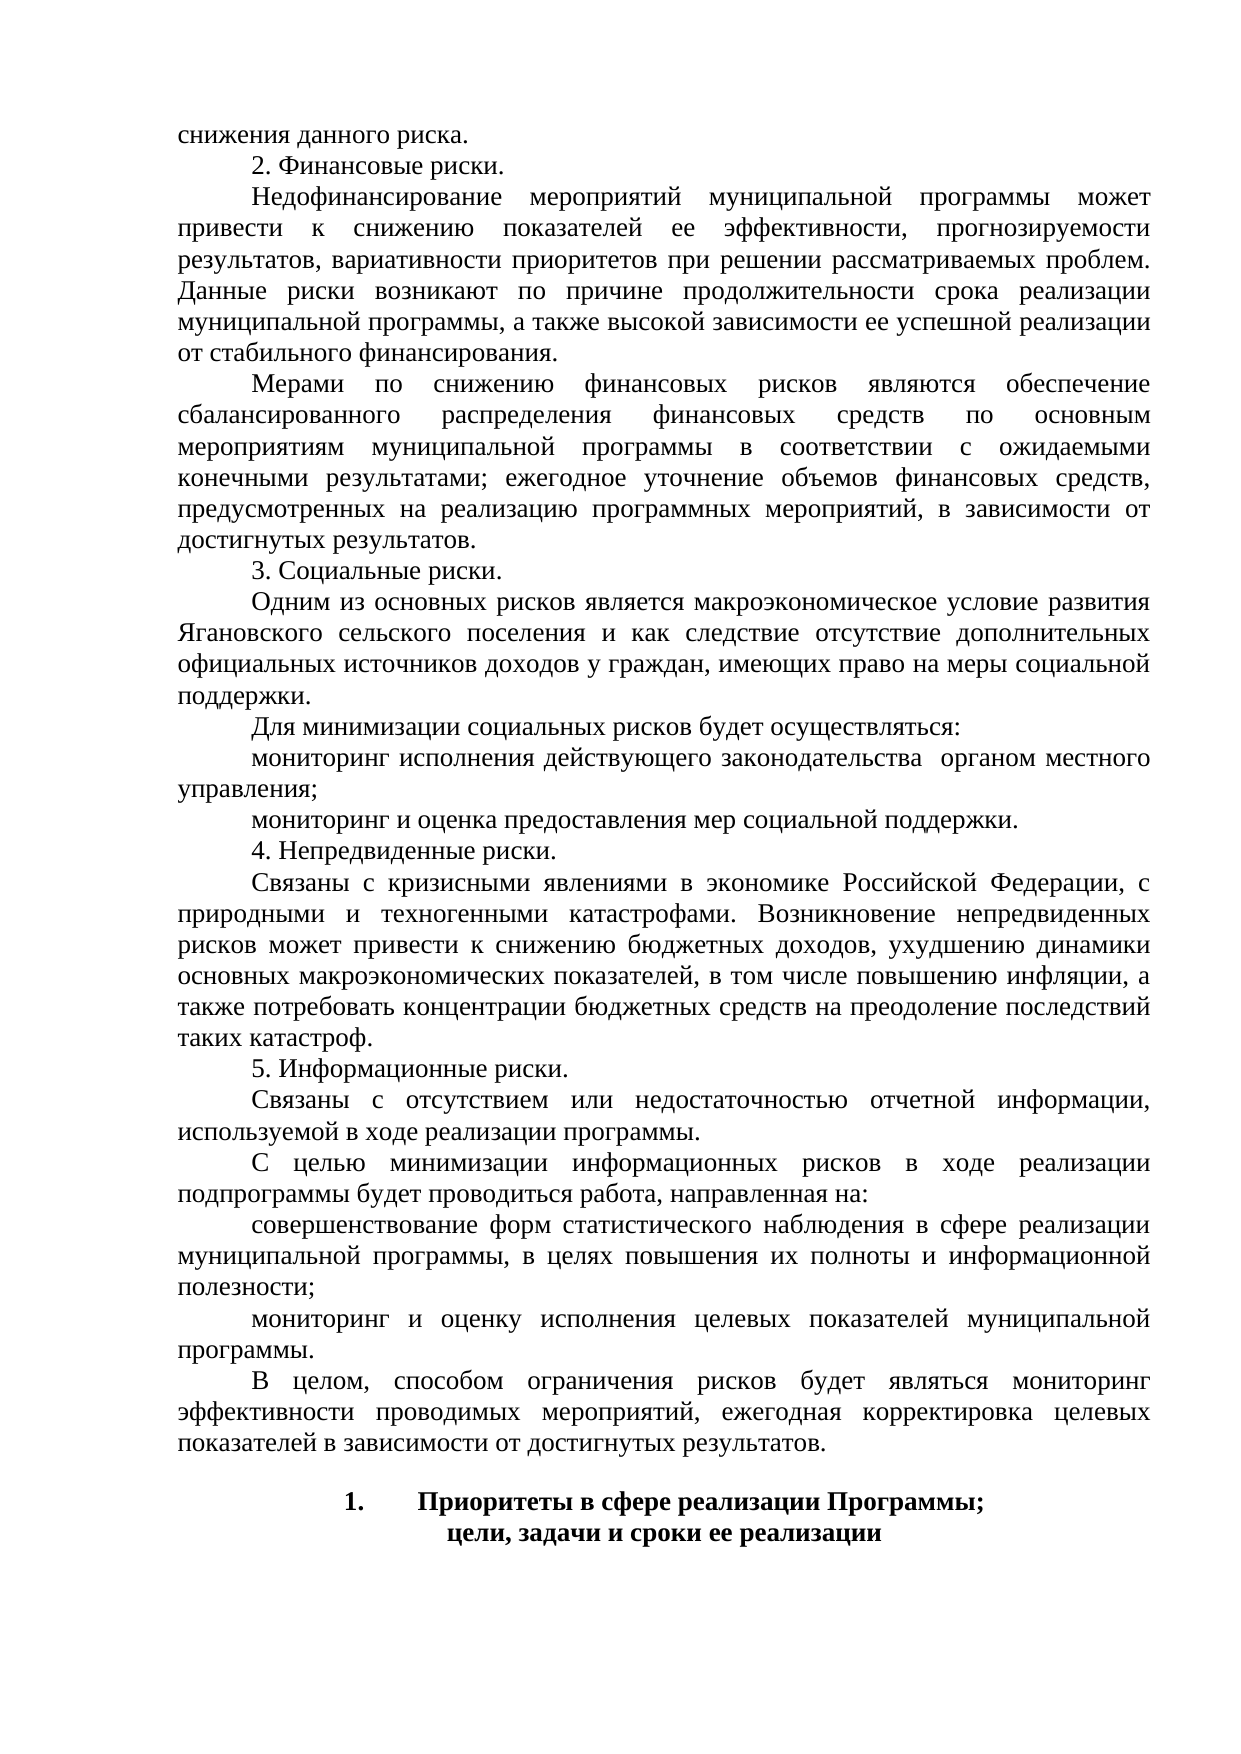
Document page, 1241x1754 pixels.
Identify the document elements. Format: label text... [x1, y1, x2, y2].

list Приоритеты в сфере реализации Программы; [177, 1485, 1152, 1517]
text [177, 118, 1152, 149]
text мониторинг и оценка предоставления мер социальной поддержки. [177, 803, 1152, 834]
text В целом, способом ограничения рисков будет являться мониторинг эффективности проводимых мероприятий, ежегодная корректировка целевых показателей в зависимости от достигнутых результатов. [177, 1364, 1152, 1457]
text Для минимизации социальных рисков будет осуществляться: [177, 710, 1152, 741]
text цели, задачи и сроки ее реализации [177, 1517, 1152, 1548]
text мониторинг и оценку исполнения целевых показателей муниципальной программы. [177, 1302, 1152, 1364]
text Одним из основных рисков является макроэкономическое условие развития Ягановского сельского поселения и как следствие отсутствие дополнительных официальных источников доходов у граждан, имеющих право на меры социальной поддержки. [177, 585, 1152, 710]
text 2. Финансовые риски. [177, 149, 1152, 180]
text Недофинансирование мероприятий муниципальной программы может привести к снижению показателей ее эффективности, прогнозируемости результатов, вариативности приоритетов при решении рассматриваемых проблем. Данные риски возникают по причине продолжительности срока реализации муниципальной программы, а также высокой зависимости ее успешной реализации от стабильного финансирования. [177, 180, 1152, 367]
text Связаны с отсутствием или недостаточностью отчетной информации, используемой в ходе реализации программы. [177, 1084, 1152, 1146]
text Связаны с кризисными явлениями в экономике Российской Федерации, с природными и техногенными катастрофами. Возникновение непредвиденных рисков может привести к снижению бюджетных доходов, ухудшению динамики основных макроэкономических показателей, в том числе повышению инфляции, а также потребовать концентрации бюджетных средств на преодоление последствий таких катастроф. [177, 866, 1152, 1052]
text 3. Социальные риски. [177, 554, 1152, 585]
text совершенствование форм статистического наблюдения в сфере реализации муниципальной программы, в целях повышения их полноты и информационной полезности; [177, 1208, 1152, 1302]
text С целью минимизации информационных рисков в ходе реализации подпрограммы будет проводиться работа, направленная на: [177, 1146, 1152, 1208]
text 4. Непредвиденные риски. [177, 834, 1152, 866]
text 5. Информационные риски. [177, 1052, 1152, 1084]
text мониторинг исполнения действующего законодательства органом местного управления; [177, 741, 1152, 803]
text Мерами по снижению финансовых рисков являются обеспечение сбалансированного распределения финансовых средств по основным мероприятиям муниципальной программы в соответствии с ожидаемыми конечными результатами; ежегодное уточнение объемов финансовых средств, предусмотренных на реализацию программных мероприятий, в зависимости от достигнутых результатов. [177, 367, 1152, 554]
